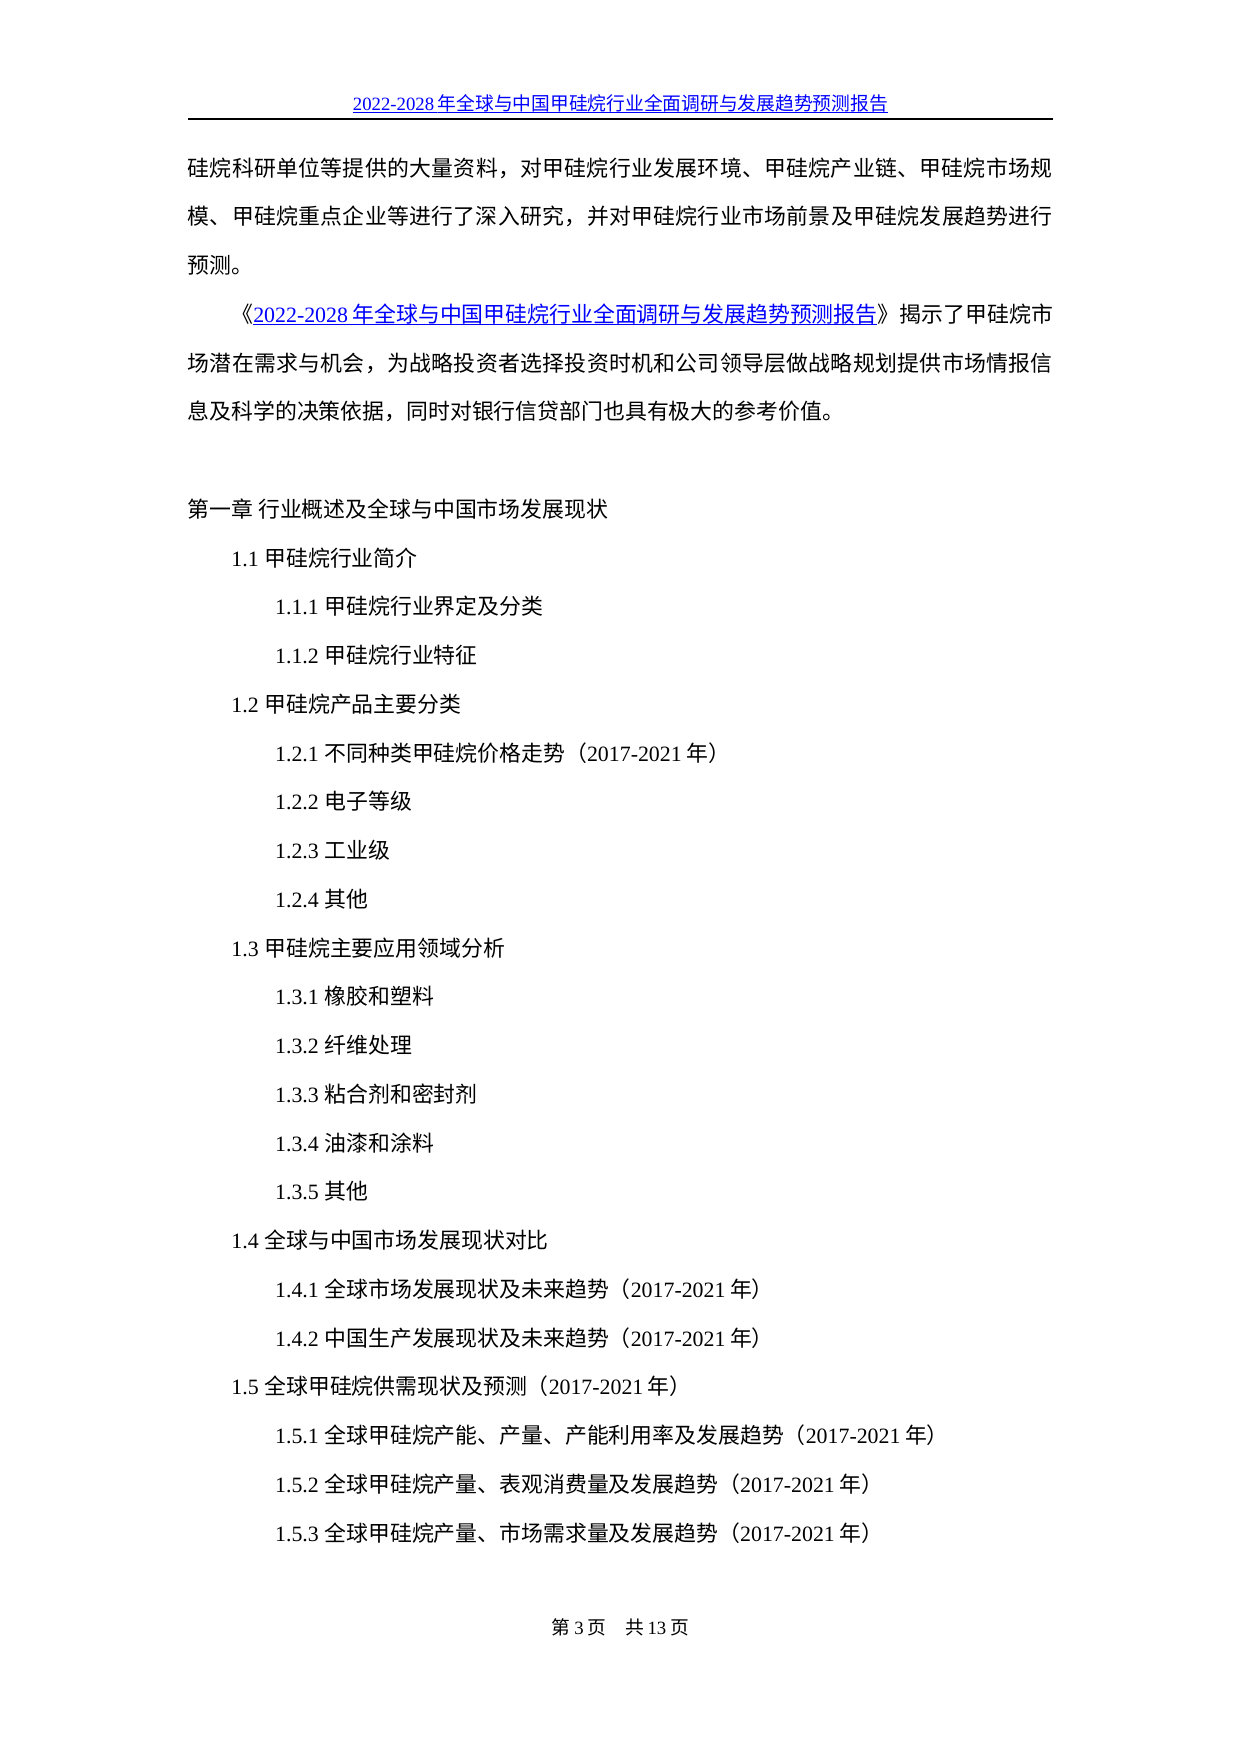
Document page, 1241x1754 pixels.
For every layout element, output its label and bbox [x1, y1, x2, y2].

text [187, 150, 1053, 1548]
